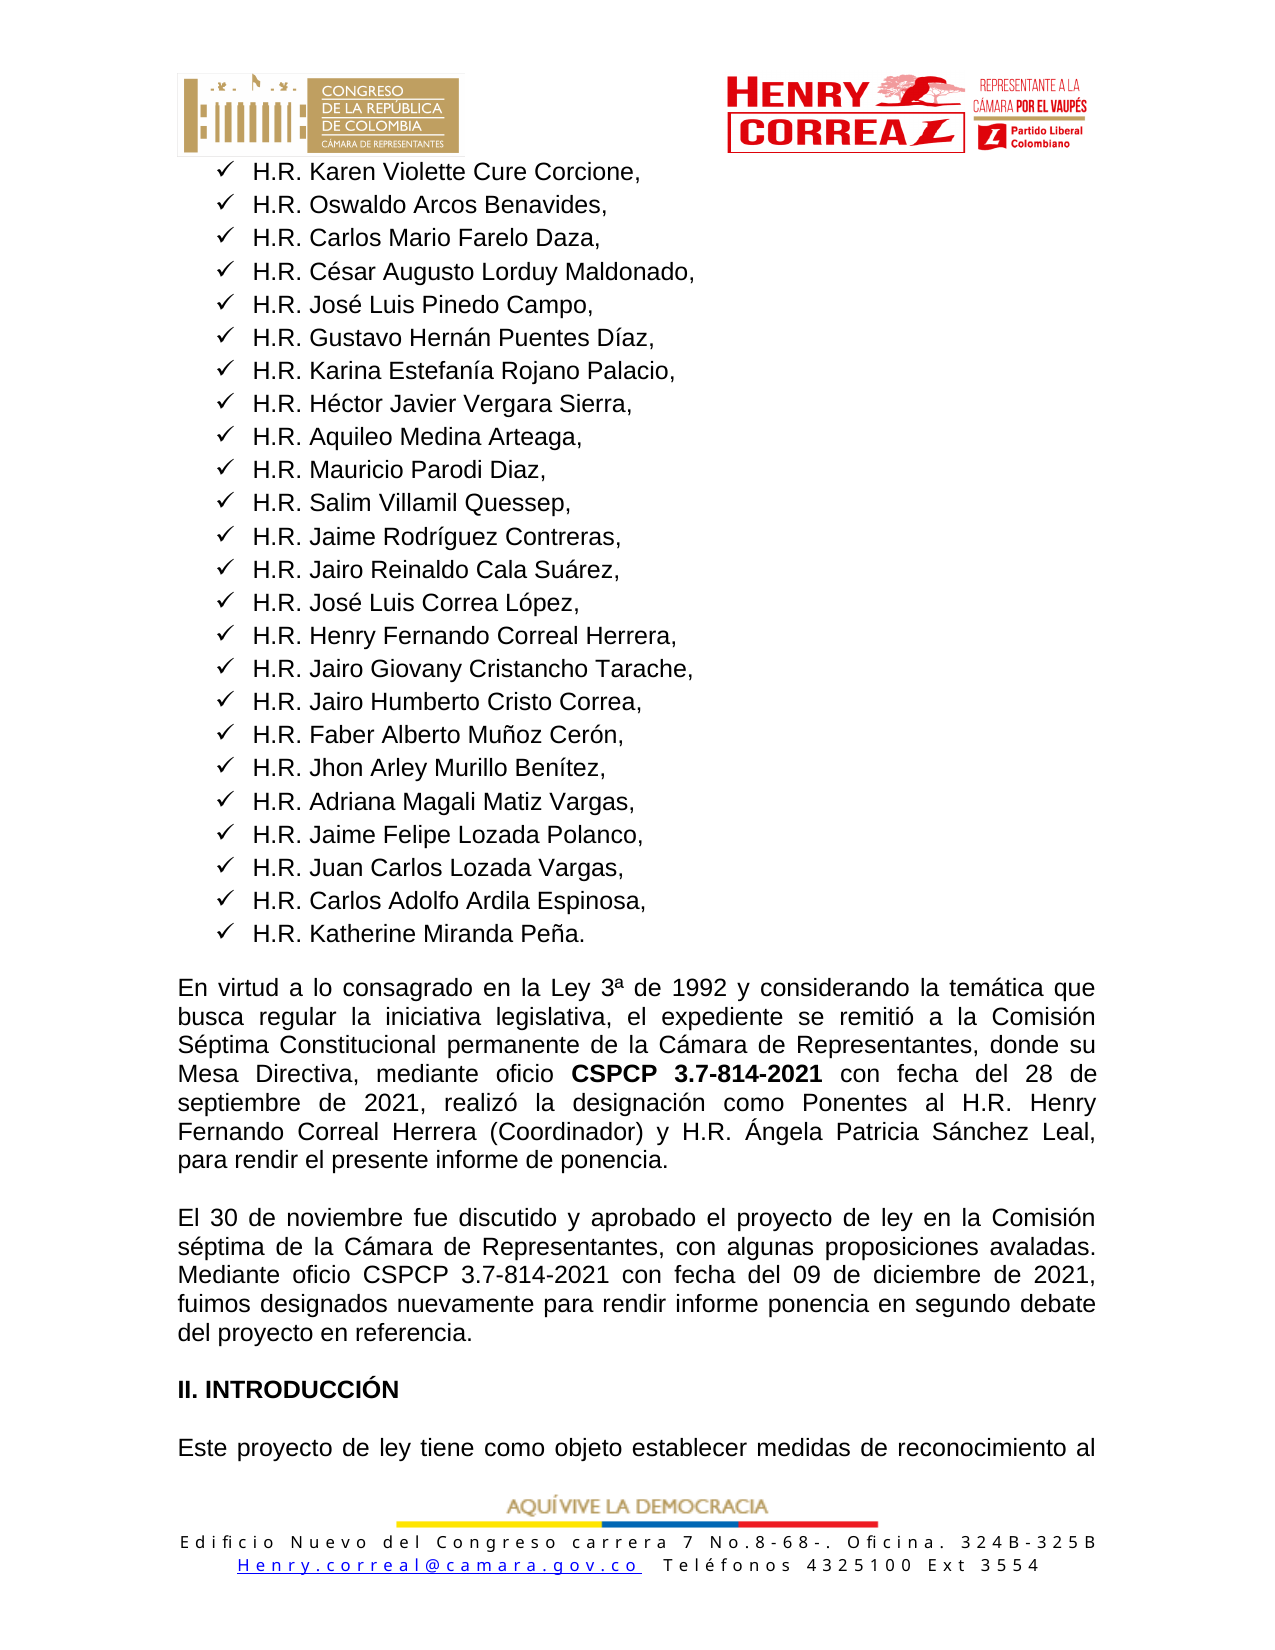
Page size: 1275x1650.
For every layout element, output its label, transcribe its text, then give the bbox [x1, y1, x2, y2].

picture [177, 73, 465, 157]
list H.R. Adriana Magali Matiz Vargas, [215, 786, 1098, 815]
list H.R. Jaime Felipe Lozada Polanco, [215, 819, 1098, 848]
list H.R. Jairo Humberto Cristo Correa, [215, 687, 1098, 716]
list H.R. Jhon Arley Murillo Benítez, [215, 753, 1098, 782]
list H.R. Carlos Mario Farelo Daza, [215, 223, 1098, 252]
list H.R. Salim Villamil Quessep, [215, 488, 1098, 517]
text En virtud a lo consagrado en la Ley 3ª de 1992 y considerando la temática que busca regular la iniciativa legislativa, el expediente se remitió a la Comisión Séptima Constitucional permanente de la Cámara de Representantes, donde su Mesa Directiva, mediante oficio CSPCP 3.7-814-2021 con fecha del 28 de septiembre de 2021, realizó la designación como Ponentes al H.R. Henry Fernando Correal Herrera (Coordinador) y H.R. Ángela Patricia Sánchez Leal, para rendir el presente informe de ponencia. [177, 973, 1098, 1174]
list H.R. Jaime Rodríguez Contreras, [215, 521, 1098, 550]
list H.R. Jairo Reinaldo Cala Suárez, [215, 554, 1098, 583]
picture [721, 70, 966, 153]
list H.R. Katherine Miranda Peña. [215, 919, 1098, 948]
text II. INTRODUCCIÓN [177, 1375, 1098, 1404]
list H.R. Mauricio Parodi Diaz, [215, 455, 1098, 484]
picture [382, 1487, 893, 1531]
list H.R. Jairo Giovany Cristancho Tarache, [215, 654, 1098, 683]
list H.R. César Augusto Lorduy Maldonado, [215, 256, 1098, 285]
list H.R. José Luis Correa López, [215, 588, 1098, 617]
list H.R. Faber Alberto Muñoz Cerón, [215, 720, 1098, 749]
list H.R. Aquileo Medina Arteaga, [215, 422, 1098, 451]
list H.R. Karina Estefanía Rojano Palacio, [215, 356, 1098, 385]
list H.R. Oswaldo Arcos Benavides, [215, 190, 1098, 219]
text El 30 de noviembre fue discutido y aprobado el proyecto de ley en la Comisión séptima de la Cámara de Representantes, con algunas proposiciones avaladas. Mediante oficio CSPCP 3.7-814-2021 con fecha del 09 de diciembre de 2021, fuimos designados nuevamente para rendir informe ponencia en segundo debate del proyecto en referencia. [177, 1203, 1098, 1347]
list H.R. Juan Carlos Lozada Vargas, [215, 853, 1098, 882]
list H.R. Henry Fernando Correal Herrera, [215, 621, 1098, 650]
list H.R. Héctor Javier Vergara Sierra, [215, 389, 1098, 418]
picture [968, 73, 1090, 152]
list H.R. José Luis Pinedo Campo, [215, 289, 1098, 318]
list H.R. Carlos Adolfo Ardila Espinosa, [215, 886, 1098, 915]
list H.R. Gustavo Hernán Puentes Díaz, [215, 323, 1098, 352]
list H.R. Karen Violette Cure Corcione, [215, 157, 1098, 186]
